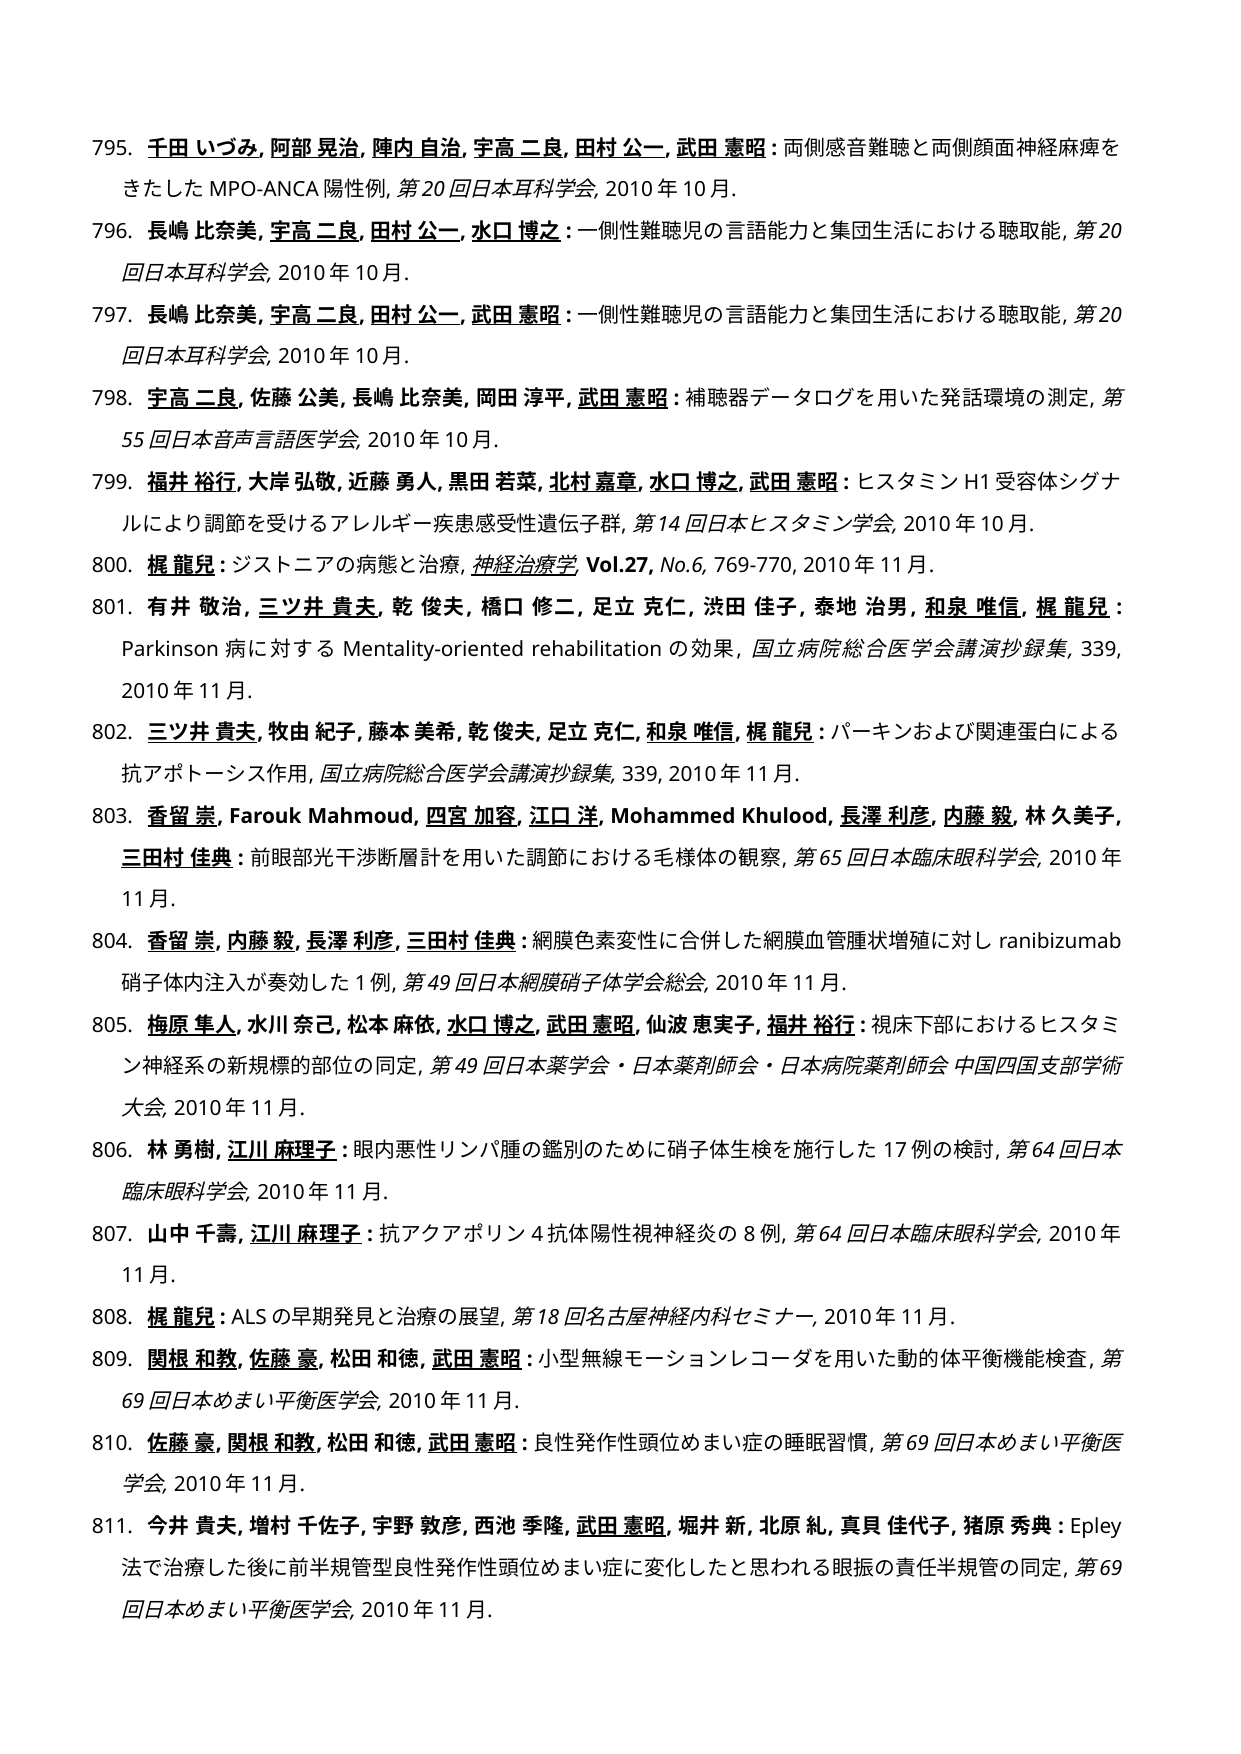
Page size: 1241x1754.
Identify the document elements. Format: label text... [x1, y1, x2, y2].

list 千田 いづみ, 阿部 晃治, 陣内 自治, 宇高 二良, 田村 公一, 武田 憲昭 : 両側感音難聴と両側顔面神経麻痺をきたしたMPO-ANCA陽性例, 第20回日本耳科学会, 2010年10月. [92, 125, 1122, 209]
list 有井 敬治, 三ツ井 貴夫, 乾 俊夫, 橋口 修二, 足立 克仁, 渋田 佳子, 泰地 治男, 和泉 唯信, 梶 龍兒 : Parkinson病に対するMentality-oriented rehabilitationの効果, 国立病院総合医学会講演抄録集, 339, 2010年11月. [92, 584, 1122, 710]
list 宇高 二良, 佐藤 公美, 長嶋 比奈美, 岡田 淳平, 武田 憲昭 : 補聴器データログを用いた発話環境の測定, 第55回日本音声言語医学会, 2010年10月. [92, 376, 1122, 459]
list 林 勇樹, 江川 麻理子 : 眼内悪性リンパ腫の鑑別のために硝子体生検を施行した17例の検討, 第64回日本臨床眼科学会, 2010年11月. [92, 1128, 1122, 1211]
list 山中 千壽, 江川 麻理子 : 抗アクアポリン4抗体陽性視神経炎の8例, 第64回日本臨床眼科学会, 2010年11月. [92, 1211, 1122, 1295]
list 梅原 隼人, 水川 奈己, 松本 麻依, 水口 博之, 武田 憲昭, 仙波 恵実子, 福井 裕行 : 視床下部におけるヒスタミン神経系の新規標的部位の同定, 第49回日本薬学会・日本薬剤師会・日本病院薬剤師会 中国四国支部学術大会, 2010年11月. [92, 1002, 1122, 1128]
list 長嶋 比奈美, 宇高 二良, 田村 公一, 水口 博之 : 一側性難聴児の言語能力と集団生活における聴取能, 第20回日本耳科学会, 2010年10月. [92, 209, 1122, 292]
list 梶 龍兒 : ALSの早期発見と治療の展望, 第18回名古屋神経内科セミナー, 2010年11月. [92, 1295, 1122, 1336]
list 香留 崇, 内藤 毅, 長澤 利彦, 三田村 佳典 : 網膜色素変性に合併した網膜血管腫状増殖に対しranibizumab硝子体内注入が奏効した1例, 第49回日本網膜硝子体学会総会, 2010年11月. [92, 919, 1122, 1002]
list 今井 貴夫, 増村 千佐子, 宇野 敦彦, 西池 季隆, 武田 憲昭, 堀井 新, 北原 糺, 真貝 佳代子, 猪原 秀典 : Epley法で治療した後に前半規管型良性発作性頭位めまい症に変化したと思われる眼振の責任半規管の同定, 第69回日本めまい平衡医学会, 2010年11月. [92, 1503, 1122, 1629]
list 香留 崇, Farouk Mahmoud, 四宮 加容, 江口 洋, Mohammed Khulood, 長澤 利彦, 内藤 毅, 林 久美子, 三田村 佳典 : 前眼部光干渉断層計を用いた調節における毛様体の観察, 第65回日本臨床眼科学会, 2010年11月. [92, 793, 1122, 919]
list 福井 裕行, 大岸 弘敬, 近藤 勇人, 黒田 若菜, 北村 嘉章, 水口 博之, 武田 憲昭 : ヒスタミンH1受容体シグナルにより調節を受けるアレルギー疾患感受性遺伝子群, 第14回日本ヒスタミン学会, 2010年10月. [92, 459, 1122, 543]
list 関根 和教, 佐藤 豪, 松田 和徳, 武田 憲昭 : 小型無線モーションレコーダを用いた動的体平衡機能検査, 第69回日本めまい平衡医学会, 2010年11月. [92, 1336, 1122, 1420]
list 三ツ井 貴夫, 牧由 紀子, 藤本 美希, 乾 俊夫, 足立 克仁, 和泉 唯信, 梶 龍兒 : パーキンおよび関連蛋白による抗アポトーシス作用, 国立病院総合医学会講演抄録集, 339, 2010年11月. [92, 710, 1122, 793]
list 長嶋 比奈美, 宇高 二良, 田村 公一, 武田 憲昭 : 一側性難聴児の言語能力と集団生活における聴取能, 第20回日本耳科学会, 2010年10月. [92, 292, 1122, 376]
list 佐藤 豪, 関根 和教, 松田 和徳, 武田 憲昭 : 良性発作性頭位めまい症の睡眠習慣, 第69回日本めまい平衡医学会, 2010年11月. [92, 1420, 1122, 1503]
list 梶 龍兒 : ジストニアの病態と治療, 神経治療学, Vol.27, No.6, 769-770, 2010年11月. [92, 543, 1122, 584]
